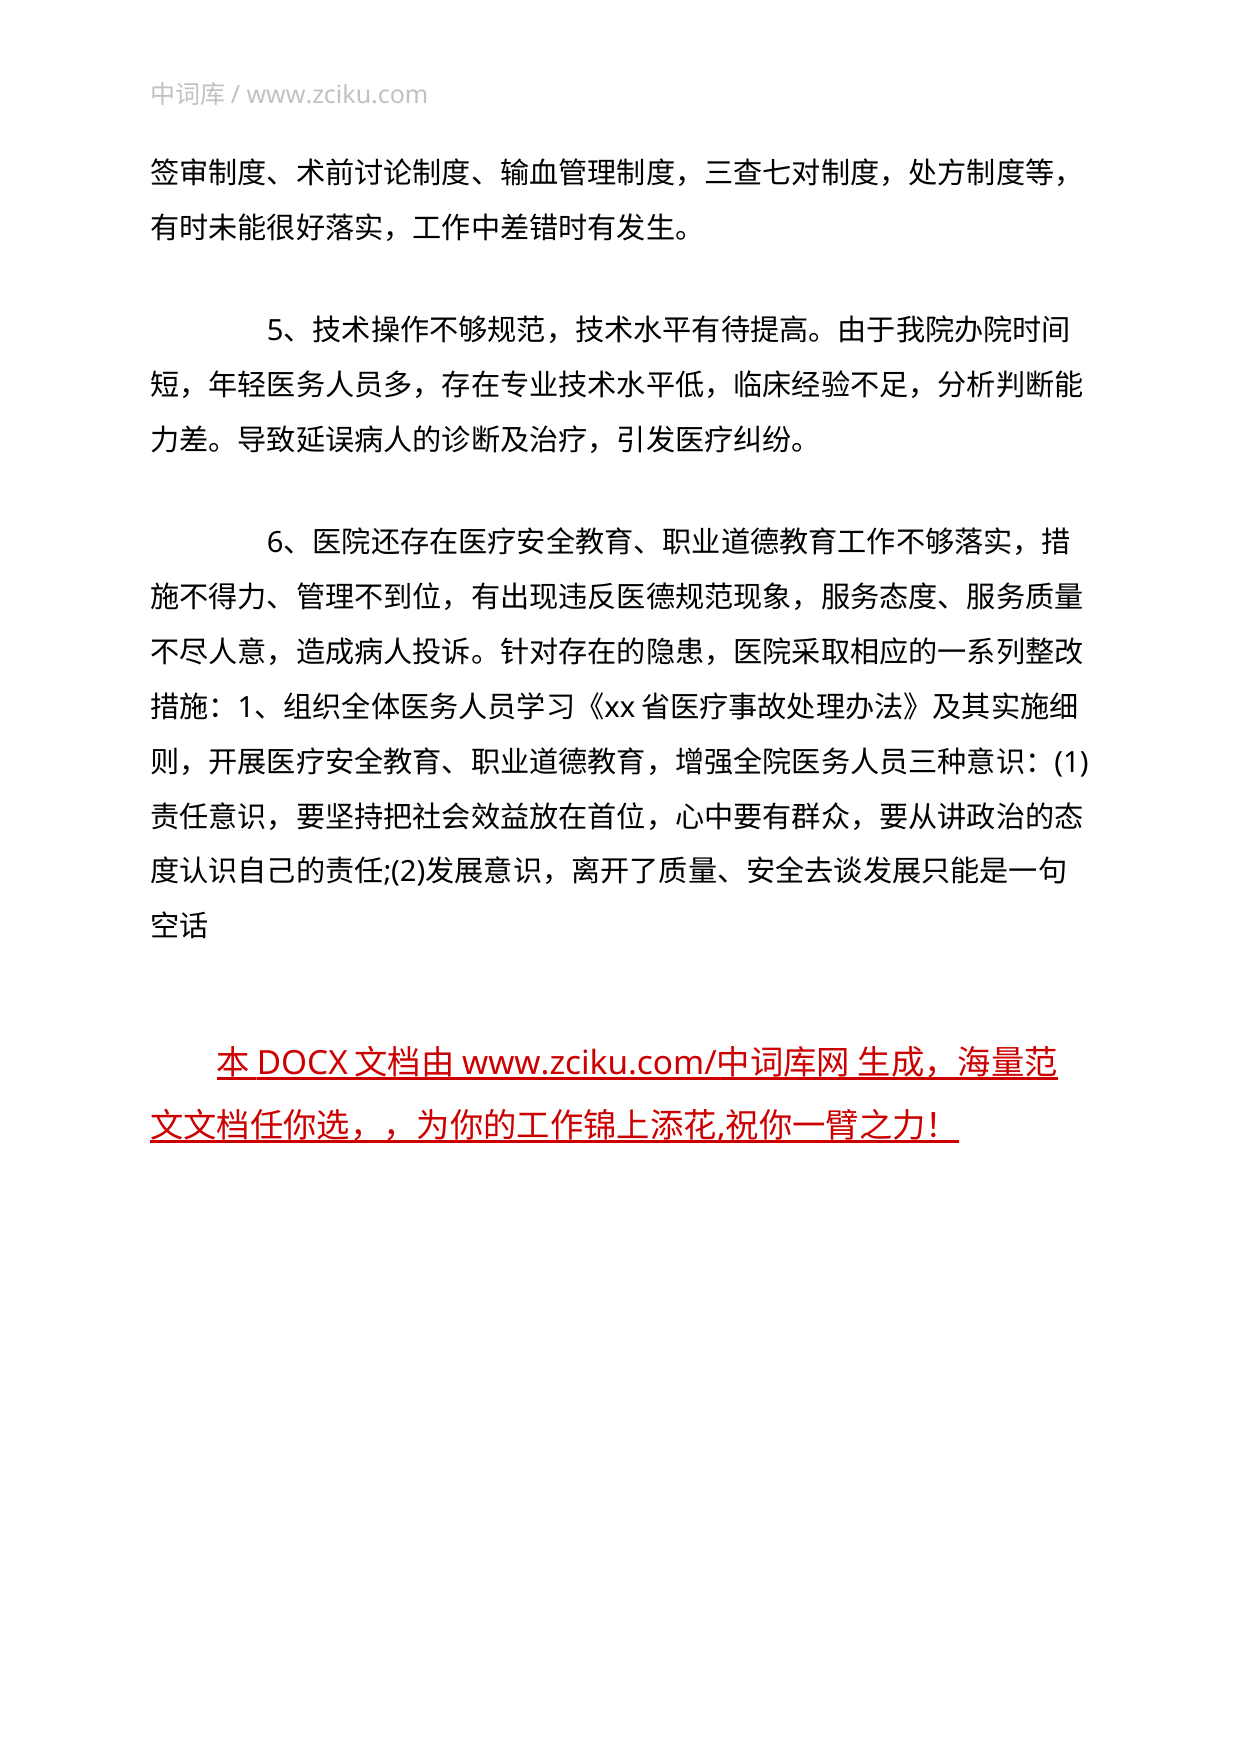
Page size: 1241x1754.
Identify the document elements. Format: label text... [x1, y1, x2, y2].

text 本DOCX文档由 www.zciku.com/中词库网 生成，海量范文文档任你选，，为你的工作锦上添花,祝你一臂之力！ [150, 1036, 1090, 1147]
text 5、技术操作不够规范，技术水平有待提高。由于我院办院时间短，年轻医务人员多，存在专业技术水平低，临床经验不足，分析判断能力差。导致延误病人的诊断及治疗，引发医疗纠纷。 [150, 307, 1090, 459]
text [150, 150, 1090, 247]
text 6、医院还存在医疗安全教育、职业道德教育工作不够落实，措施不得力、管理不到位，有出现违反医德规范现象，服务态度、服务质量不尽人意，造成病人投诉。针对存在的隐患，医院采取相应的一系列整改措施：1、组织全体医务人员学习《xx省医疗事故处理办法》及其实施细则，开展医疗安全教育、职业道德教育，增强全院医务人员三种意识：(1)责任意识，要坚持把社会效益放在首位，心中要有群众，要从讲政治的态度认识自己的责任;(2)发展意识，离开了质量、安全去谈发展只能是一句空话 [150, 518, 1090, 945]
